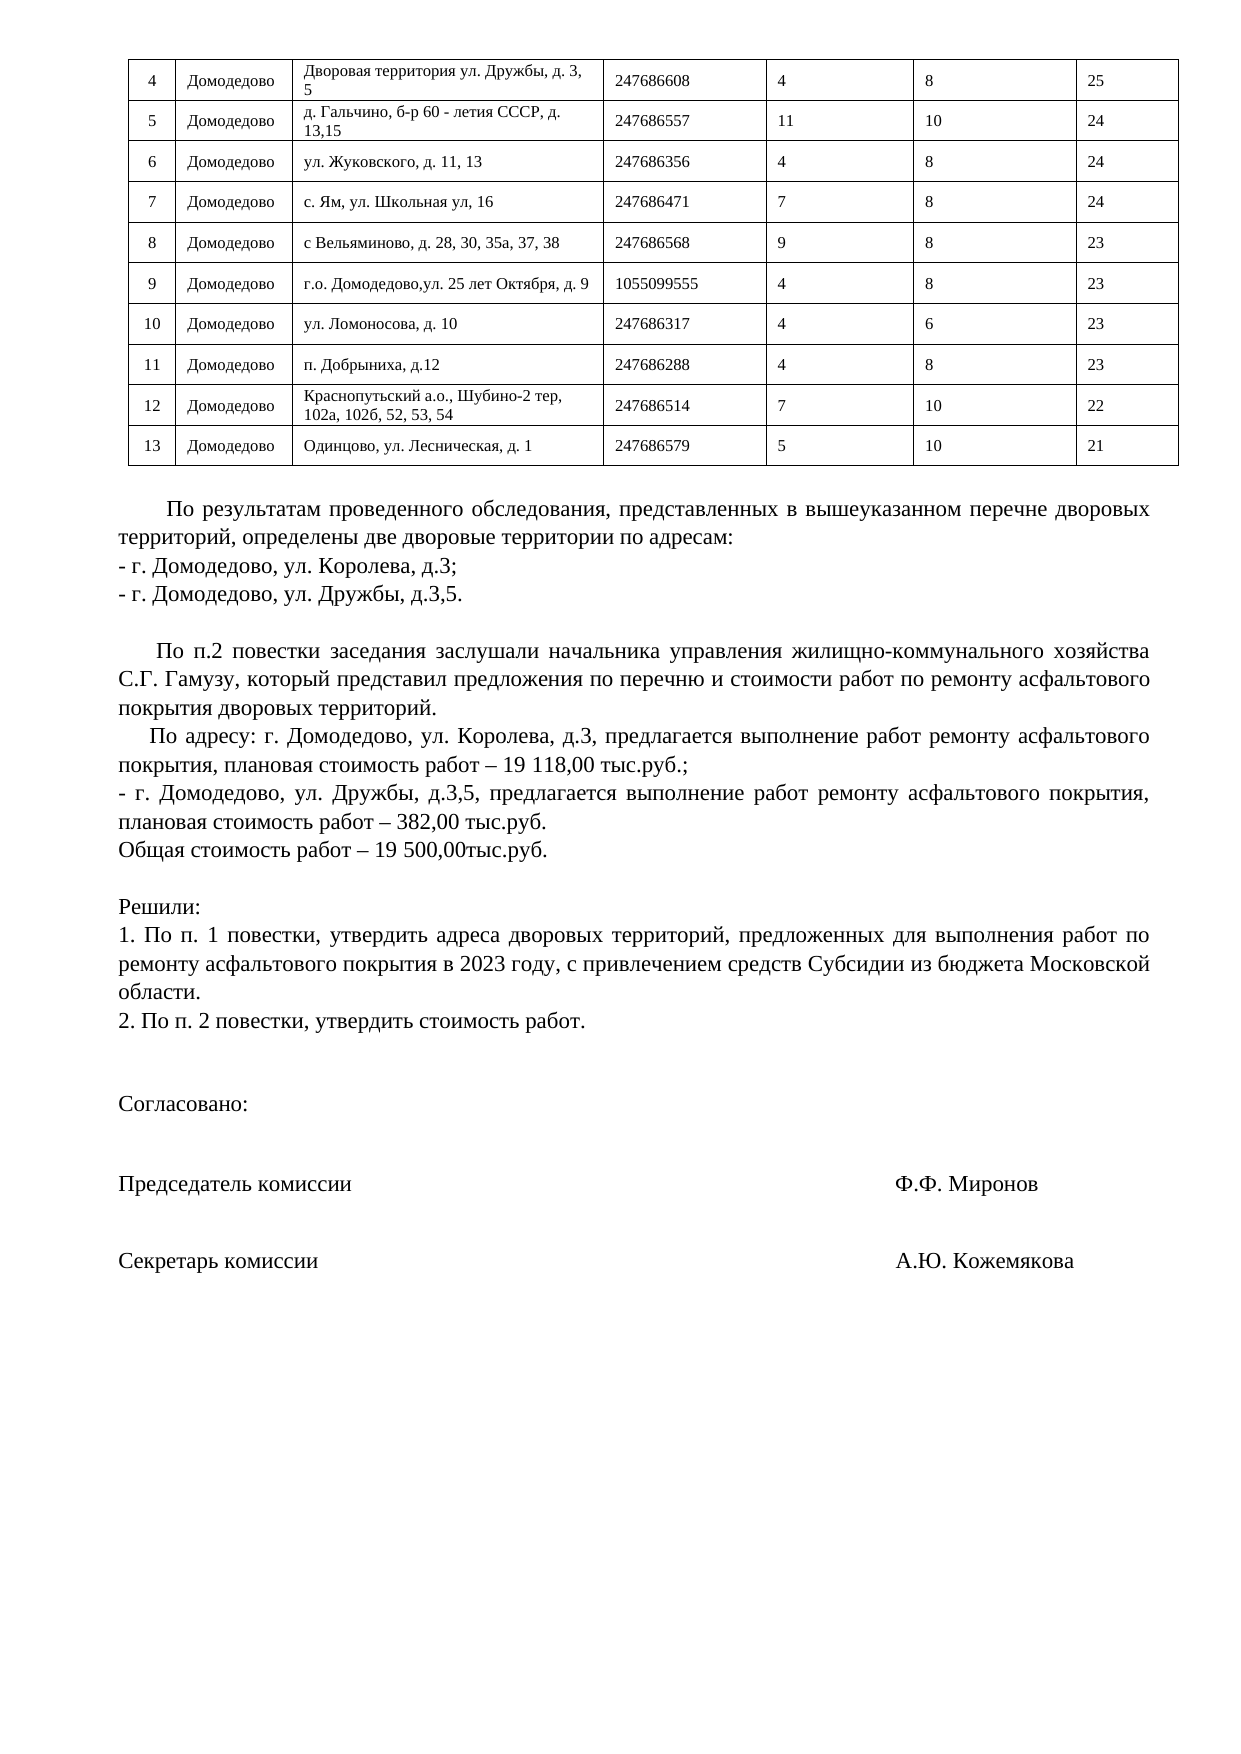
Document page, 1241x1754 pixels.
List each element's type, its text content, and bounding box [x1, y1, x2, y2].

table_cell 4 [767, 345, 913, 384]
table_cell г.о. Домодедово,ул. 25 лет Октября, д. 9 [293, 263, 603, 303]
table_cell 6 [914, 304, 1076, 343]
table_cell 4 [767, 60, 913, 100]
table_cell 8 [914, 141, 1076, 181]
table_cell Домодедово [176, 426, 292, 465]
table_cell 23 [1077, 223, 1178, 262]
table_cell 247686514 [604, 385, 766, 425]
list - г. Домодедово, ул. Королева, д.3; [118, 552, 1152, 578]
table_cell 10 [914, 426, 1076, 465]
table_cell Одинцово, ул. Лесническая, д. 1 [293, 426, 603, 465]
table_cell 24 [1077, 101, 1178, 140]
table_cell 247686356 [604, 141, 766, 181]
table_cell Дворовая территория ул. Дружбы, д. 3, 5 [293, 60, 603, 100]
table_cell 12 [129, 385, 175, 425]
table_cell 8 [129, 223, 175, 262]
table_cell 247686579 [604, 426, 766, 465]
table_cell Домодедово [176, 182, 292, 222]
list - г. Домодедово, ул. Дружбы, д.3,5. [118, 580, 1152, 607]
list - г. Домодедово, ул. Дружбы, д.3,5, предлагается выполнение работ ремонту асфальтового покрытия, плановая стоимость работ – 382,00 тыс.руб. [118, 779, 1152, 834]
table_cell 5 [129, 101, 175, 140]
list По п.2 повестки заседания заслушали начальника управления жилищно-коммунального хозяйства С.Г. Гамузу, который представил предложения по перечню и стоимости работ по ремонту асфальтового покрытия дворовых территорий. [118, 637, 1152, 720]
table_cell Домодедово [176, 263, 292, 303]
text Секретарь комиссии А.Ю. Кожемякова [118, 1247, 1152, 1274]
table_cell ул. Ломоносова, д. 10 [293, 304, 603, 343]
table_cell 24 [1077, 182, 1178, 222]
table_cell 8 [914, 223, 1076, 262]
table_cell 22 [1077, 385, 1178, 425]
table_cell 7 [767, 385, 913, 425]
table_cell 4 [767, 141, 913, 181]
list По результатам проведенного обследования, представленных в вышеуказанном перечне дворовых территорий, определены две дворовые территории по адресам: [118, 495, 1152, 550]
table_cell 11 [129, 345, 175, 384]
table_cell Домодедово [176, 385, 292, 425]
table_cell Краснопутьский а.о., Шубино-2 тер, 102а, 102б, 52, 53, 54 [293, 385, 603, 425]
text Согласовано: [118, 1090, 1152, 1117]
table_cell 9 [129, 263, 175, 303]
table_cell 11 [767, 101, 913, 140]
table_cell 23 [1077, 263, 1178, 303]
table_cell 10 [129, 304, 175, 343]
text 1. По п. 1 повестки, утвердить адреса дворовых территорий, предложенных для выполнения работ по ремонту асфальтового покрытия в 2023 году, с привлечением средств Субсидии из бюджета Московской области. [118, 921, 1152, 1005]
table_cell 247686568 [604, 223, 766, 262]
table_cell 21 [1077, 426, 1178, 465]
table_cell 4 [129, 60, 175, 100]
table_cell 1055099555 [604, 263, 766, 303]
table_cell с. Ям, ул. Школьная ул, 16 [293, 182, 603, 222]
table_cell д. Гальчино, б-р 60 - летия СССР, д. 13,15 [293, 101, 603, 140]
table_cell 25 [1077, 60, 1178, 100]
text 2. По п. 2 повестки, утвердить стоимость работ. [118, 1007, 1152, 1033]
table_cell 13 [129, 426, 175, 465]
list Общая стоимость работ – 19 500,00тыс.руб. [118, 836, 1152, 862]
table_cell Домодедово [176, 141, 292, 181]
table_cell 8 [914, 60, 1076, 100]
table_cell 6 [129, 141, 175, 181]
table_cell 23 [1077, 345, 1178, 384]
table_cell 9 [767, 223, 913, 262]
table_cell 10 [914, 385, 1076, 425]
table_cell ул. Жуковского, д. 11, 13 [293, 141, 603, 181]
table_cell Домодедово [176, 304, 292, 343]
table_cell 247686608 [604, 60, 766, 100]
text Председатель комиссии Ф.Ф. Миронов [118, 1170, 1152, 1196]
table_cell 8 [914, 182, 1076, 222]
table_cell Домодедово [176, 223, 292, 262]
list По адресу: г. Домодедово, ул. Королева, д.3, предлагается выполнение работ ремонту асфальтового покрытия, плановая стоимость работ – 19 118,00 тыс.руб.; [118, 722, 1152, 777]
table_cell 7 [129, 182, 175, 222]
table_cell 247686317 [604, 304, 766, 343]
table_cell 8 [914, 345, 1076, 384]
table_cell Домодедово [176, 101, 292, 140]
table_cell Домодедово [176, 345, 292, 384]
table_cell 7 [767, 182, 913, 222]
table_cell 8 [914, 263, 1076, 303]
table_cell 247686557 [604, 101, 766, 140]
table_cell п. Добрыниха, д.12 [293, 345, 603, 384]
text Решили: [118, 893, 1152, 919]
table_cell Домодедово [176, 60, 292, 100]
table_cell 23 [1077, 304, 1178, 343]
table_cell 24 [1077, 141, 1178, 181]
table_cell 4 [767, 304, 913, 343]
table_cell 10 [914, 101, 1076, 140]
table_cell 4 [767, 263, 913, 303]
table_cell 247686471 [604, 182, 766, 222]
table_cell 247686288 [604, 345, 766, 384]
table_cell с Вельяминово, д. 28, 30, 35а, 37, 38 [293, 223, 603, 262]
table_cell 5 [767, 426, 913, 465]
